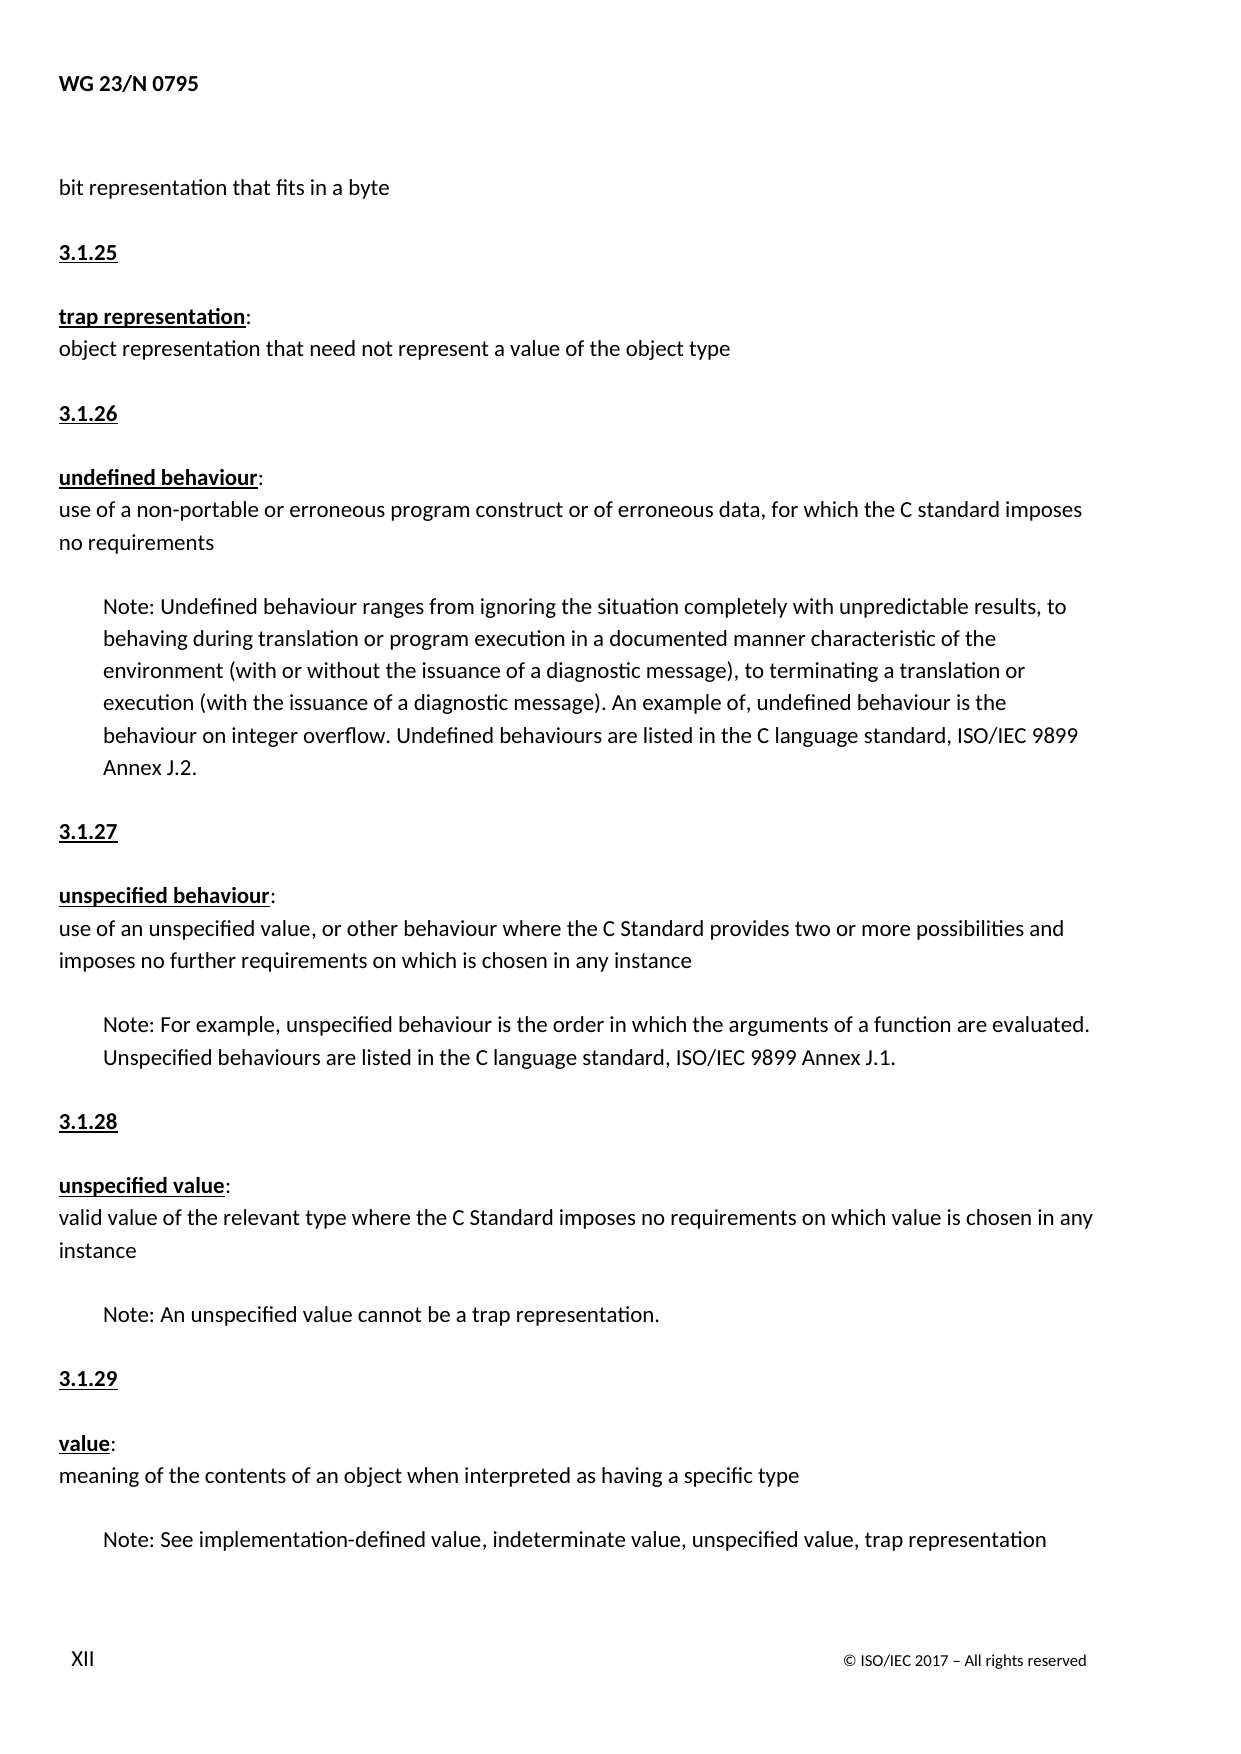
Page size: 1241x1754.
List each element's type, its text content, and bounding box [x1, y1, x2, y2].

text Note: For example, unspecified behaviour is the order in which the arguments of a function are evaluated. Unspecified behaviours are listed in the C language standard, ISO/IEC 9899 Annex J.1. [103, 1010, 1099, 1071]
text value: [58, 1429, 1099, 1457]
text undefined behaviour: [58, 463, 1099, 491]
text 3.1.28 [58, 1107, 1099, 1135]
text use of an unspecified value, or other behaviour where the C Standard provides two or more possibilities and imposes no further requirements on which is chosen in any instance [58, 914, 1099, 974]
text Note: An unspecified value cannot be a trap representation. [103, 1300, 1099, 1328]
text trap representation: [58, 302, 1099, 330]
text use of a non-portable or erroneous program construct or of erroneous data, for which the C standard imposes no requirements [58, 495, 1099, 556]
text bit representation that fits in a byte [58, 173, 1099, 202]
text object representation that need not represent a value of the object type [58, 334, 1099, 362]
text Note: See implementation-defined value, indeterminate value, unspecified value, trap representation [103, 1525, 1099, 1553]
text meaning of the contents of an object when interpreted as having a specific type [58, 1461, 1099, 1489]
text 3.1.26 [58, 399, 1099, 427]
text unspecified behaviour: [58, 882, 1099, 910]
text 3.1.25 [58, 238, 1099, 266]
text Note: Undefined behaviour ranges from ignoring the situation completely with unpredictable results, to behaving during translation or program execution in a documented manner characteristic of the environment (with or without the issuance of a diagnostic message), to terminating a translation or execution (with the issuance of a diagnostic message). An example of, undefined behaviour is the behaviour on integer overflow. Undefined behaviours are listed in the C language standard, ISO/IEC 9899 Annex J.2. [103, 592, 1099, 781]
text unspecified value: [58, 1171, 1099, 1199]
text 3.1.27 [58, 817, 1099, 845]
text 3.1.29 [58, 1364, 1099, 1392]
text valid value of the relevant type where the C Standard imposes no requirements on which value is chosen in any instance [58, 1203, 1099, 1264]
